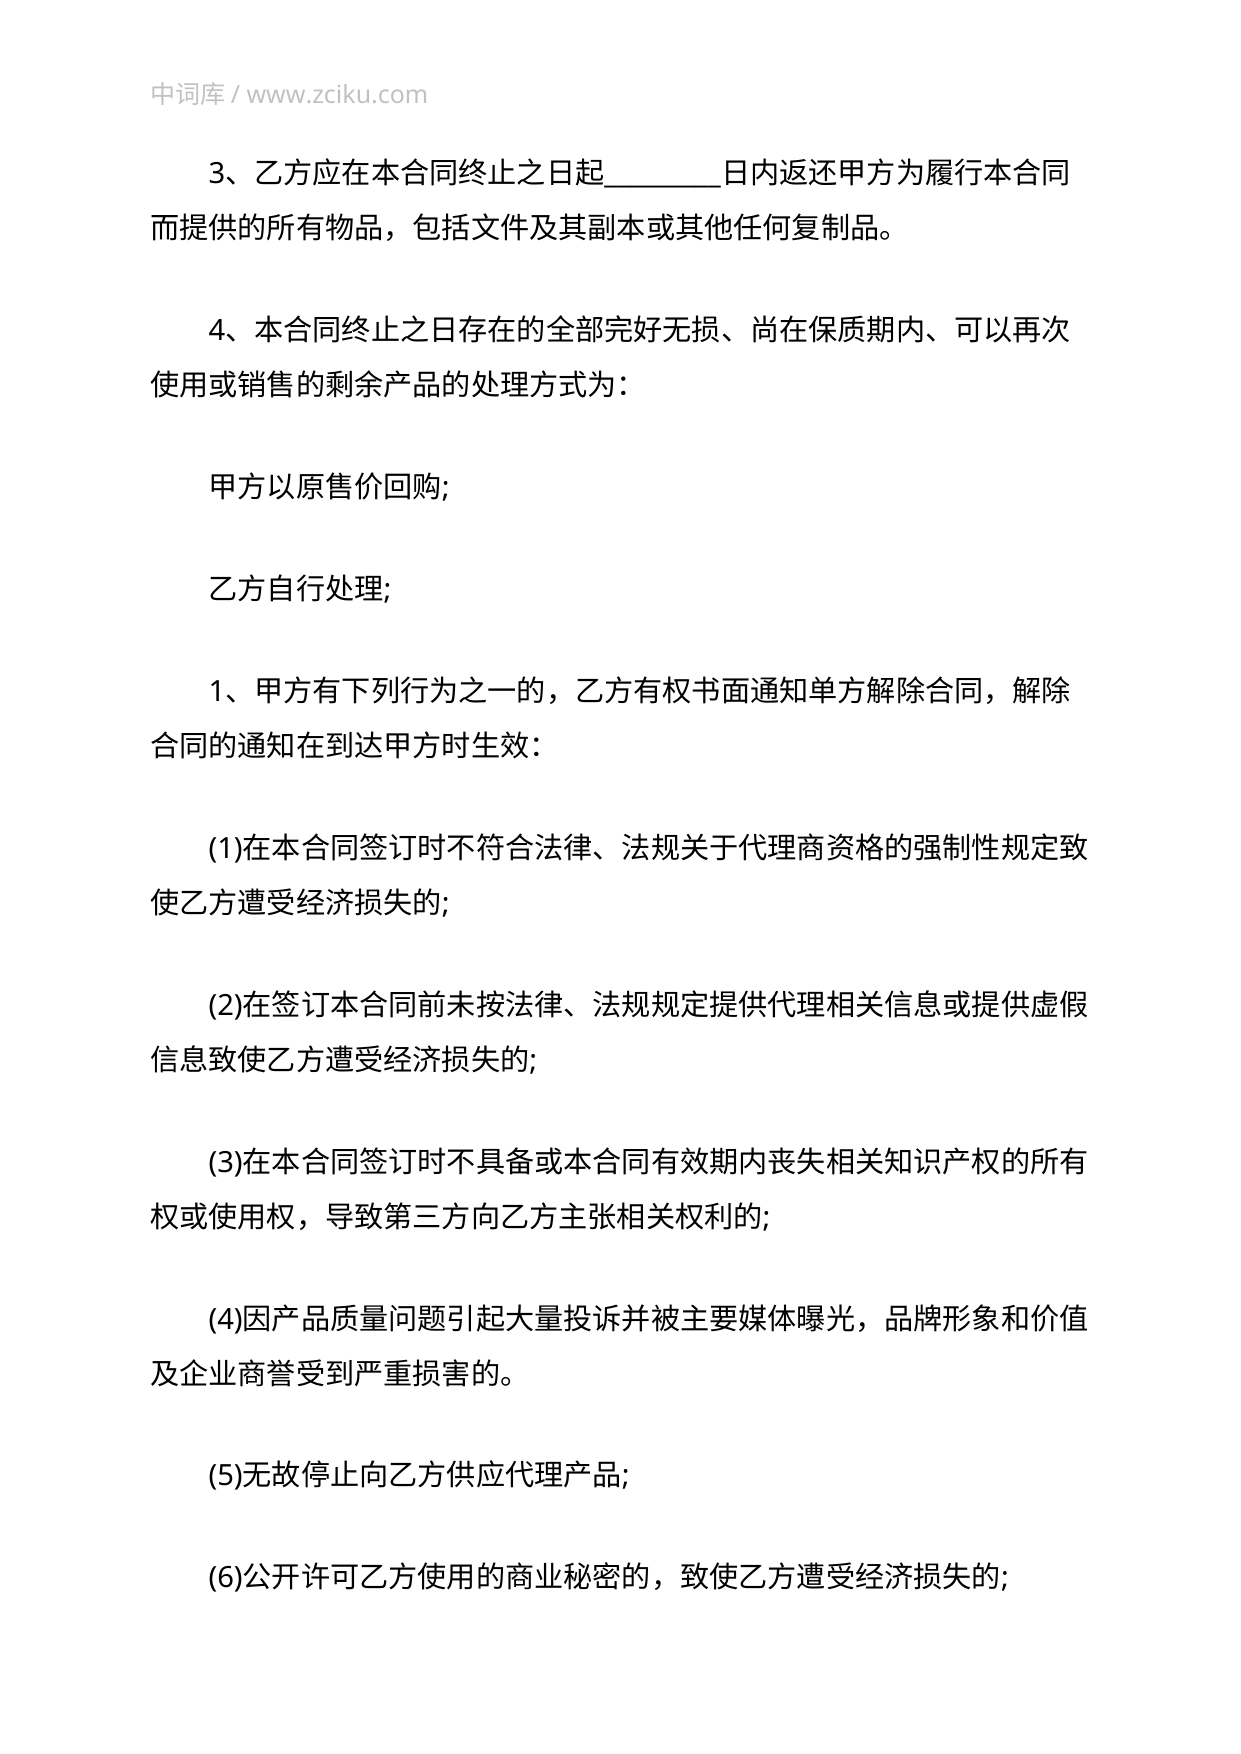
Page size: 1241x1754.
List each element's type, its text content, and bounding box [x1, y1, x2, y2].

text (3)在本合同签订时不具备或本合同有效期内丧失相关知识产权的所有权或使用权，导致第三方向乙方主张相关权利的; [150, 1138, 1090, 1236]
text 4、本合同终止之日存在的全部完好无损、尚在保质期内、可以再次使用或销售的剩余产品的处理方式为： [150, 307, 1090, 404]
text (1)在本合同签订时不符合法律、法规关于代理商资格的强制性规定致使乙方遭受经济损失的; [150, 824, 1090, 922]
text (5)无故停止向乙方供应代理产品; [150, 1452, 1090, 1494]
text 乙方自行处理; [150, 566, 1090, 608]
text (4)因产品质量问题引起大量投诉并被主要媒体曝光，品牌形象和价值及企业商誉受到严重损害的。 [150, 1295, 1090, 1392]
text 甲方以原售价回购; [150, 463, 1090, 506]
text 3、乙方应在本合同终止之日起_________日内返还甲方为履行本合同而提供的所有物品，包括文件及其副本或其他任何复制品。 [150, 150, 1090, 247]
text (6)公开许可乙方使用的商业秘密的，致使乙方遭受经济损失的; [150, 1554, 1090, 1596]
text (2)在签订本合同前未按法律、法规规定提供代理相关信息或提供虚假信息致使乙方遭受经济损失的; [150, 981, 1090, 1079]
text 1、甲方有下列行为之一的，乙方有权书面通知单方解除合同，解除合同的通知在到达甲方时生效： [150, 667, 1090, 765]
